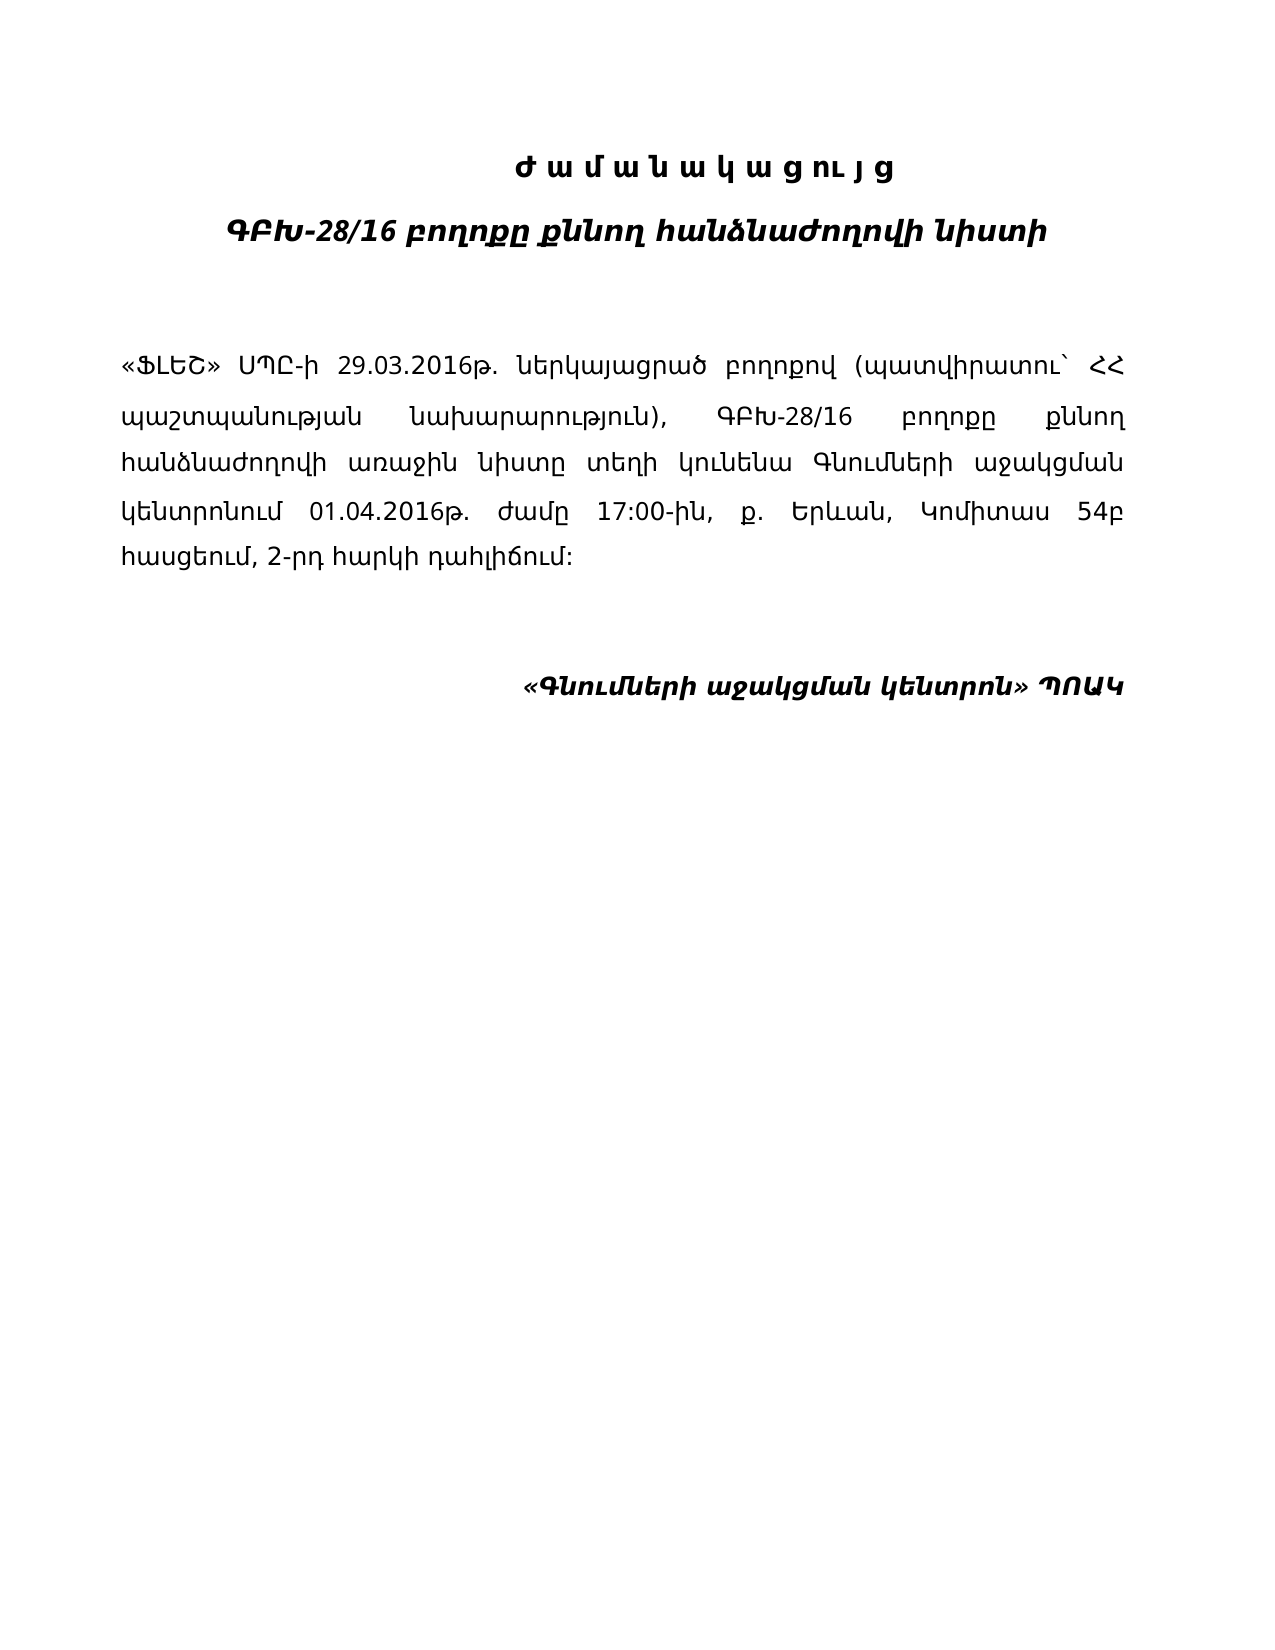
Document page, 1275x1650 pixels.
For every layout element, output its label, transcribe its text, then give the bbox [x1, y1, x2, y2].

text ԳԲԽ-28/16 բողոքը քննող հանձնաժողովի նիստի [150, 210, 1125, 249]
text «ՖԼԵՇ» ՍՊԸ-ի 29.03.2016թ. ներկայացրած բողոքով (պատվիրատու` ՀՀ պաշտպանության նախարարություն), ԳԲԽ-28/16 բողոքը քննող հանձնաժողովի առաջին նիստը տեղի կունենա Գնումների աջակցման կենտրոնում 01.04.2016թ. ժամը 17:00-ին, ք. Երևան, Կոմիտաս 54բ հասցեում, 2-րդ հարկի դահլիճում: [120, 348, 1125, 572]
text Ժ ա մ ա ն ա կ ա ց ու յ ց [150, 150, 1125, 184]
text «Գնումների աջակցման կենտրոն» ՊՈԱԿ [150, 672, 1125, 701]
